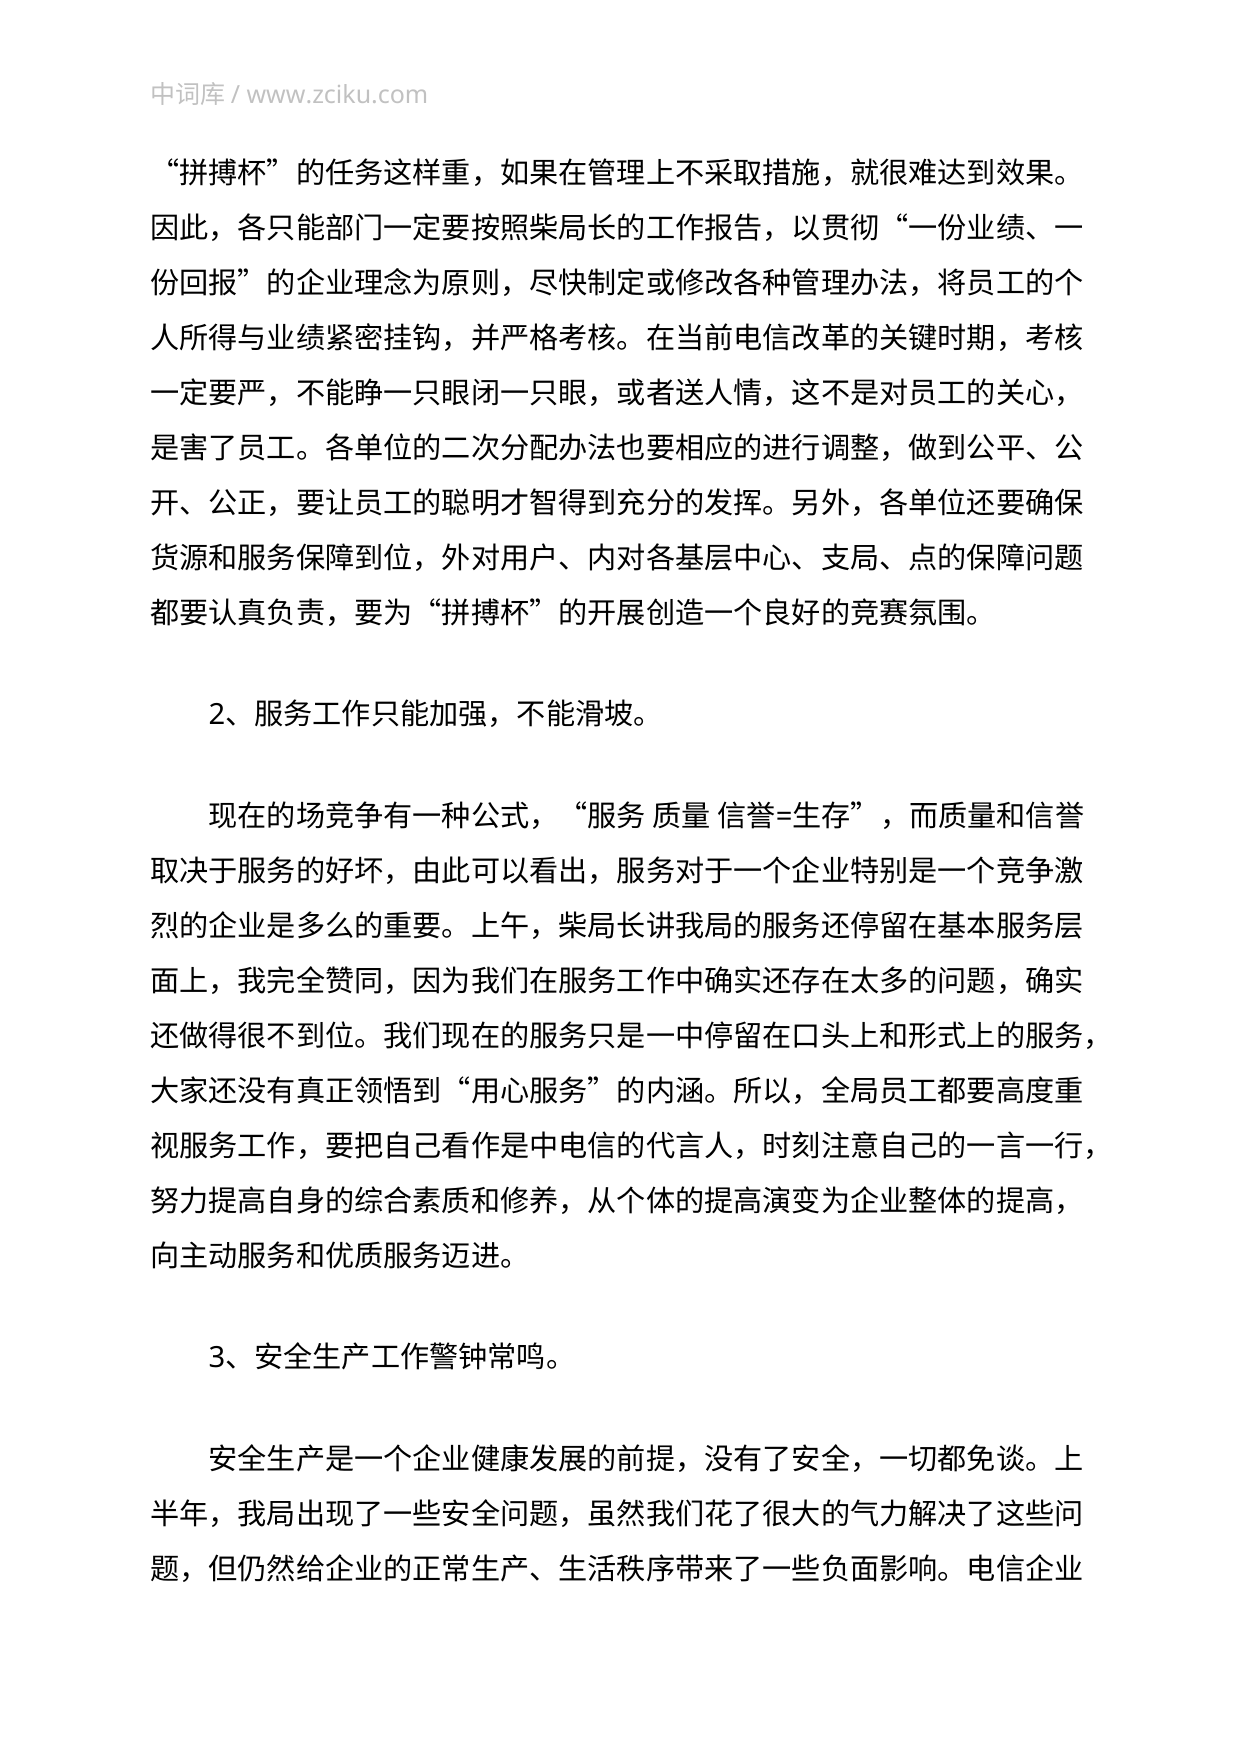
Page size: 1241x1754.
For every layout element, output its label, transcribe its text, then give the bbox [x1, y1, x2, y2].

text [150, 1436, 1090, 1588]
text 现在的场竞争有一种公式，“服务 质量 信誉=生存”，而质量和信誉取决于服务的好坏，由此可以看出，服务对于一个企业特别是一个竞争激烈的企业是多么的重要。上午，柴局长讲我局的服务还停留在基本服务层面上，我完全赞同，因为我们在服务工作中确实还存在太多的问题，确实还做得很不到位。我们现在的服务只是一中停留在口头上和形式上的服务，大家还没有真正领悟到“用心服务”的内涵。所以，全局员工都要高度重视服务工作，要把自己看作是中电信的代言人，时刻注意自己的一言一行，努力提高自身的综合素质和修养，从个体的提高演变为企业整体的提高，向主动服务和优质服务迈进。 [150, 793, 1090, 1274]
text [150, 150, 1090, 631]
text 2、服务工作只能加强，不能滑坡。 [150, 691, 1090, 733]
text 3、安全生产工作警钟常鸣。 [150, 1334, 1090, 1376]
